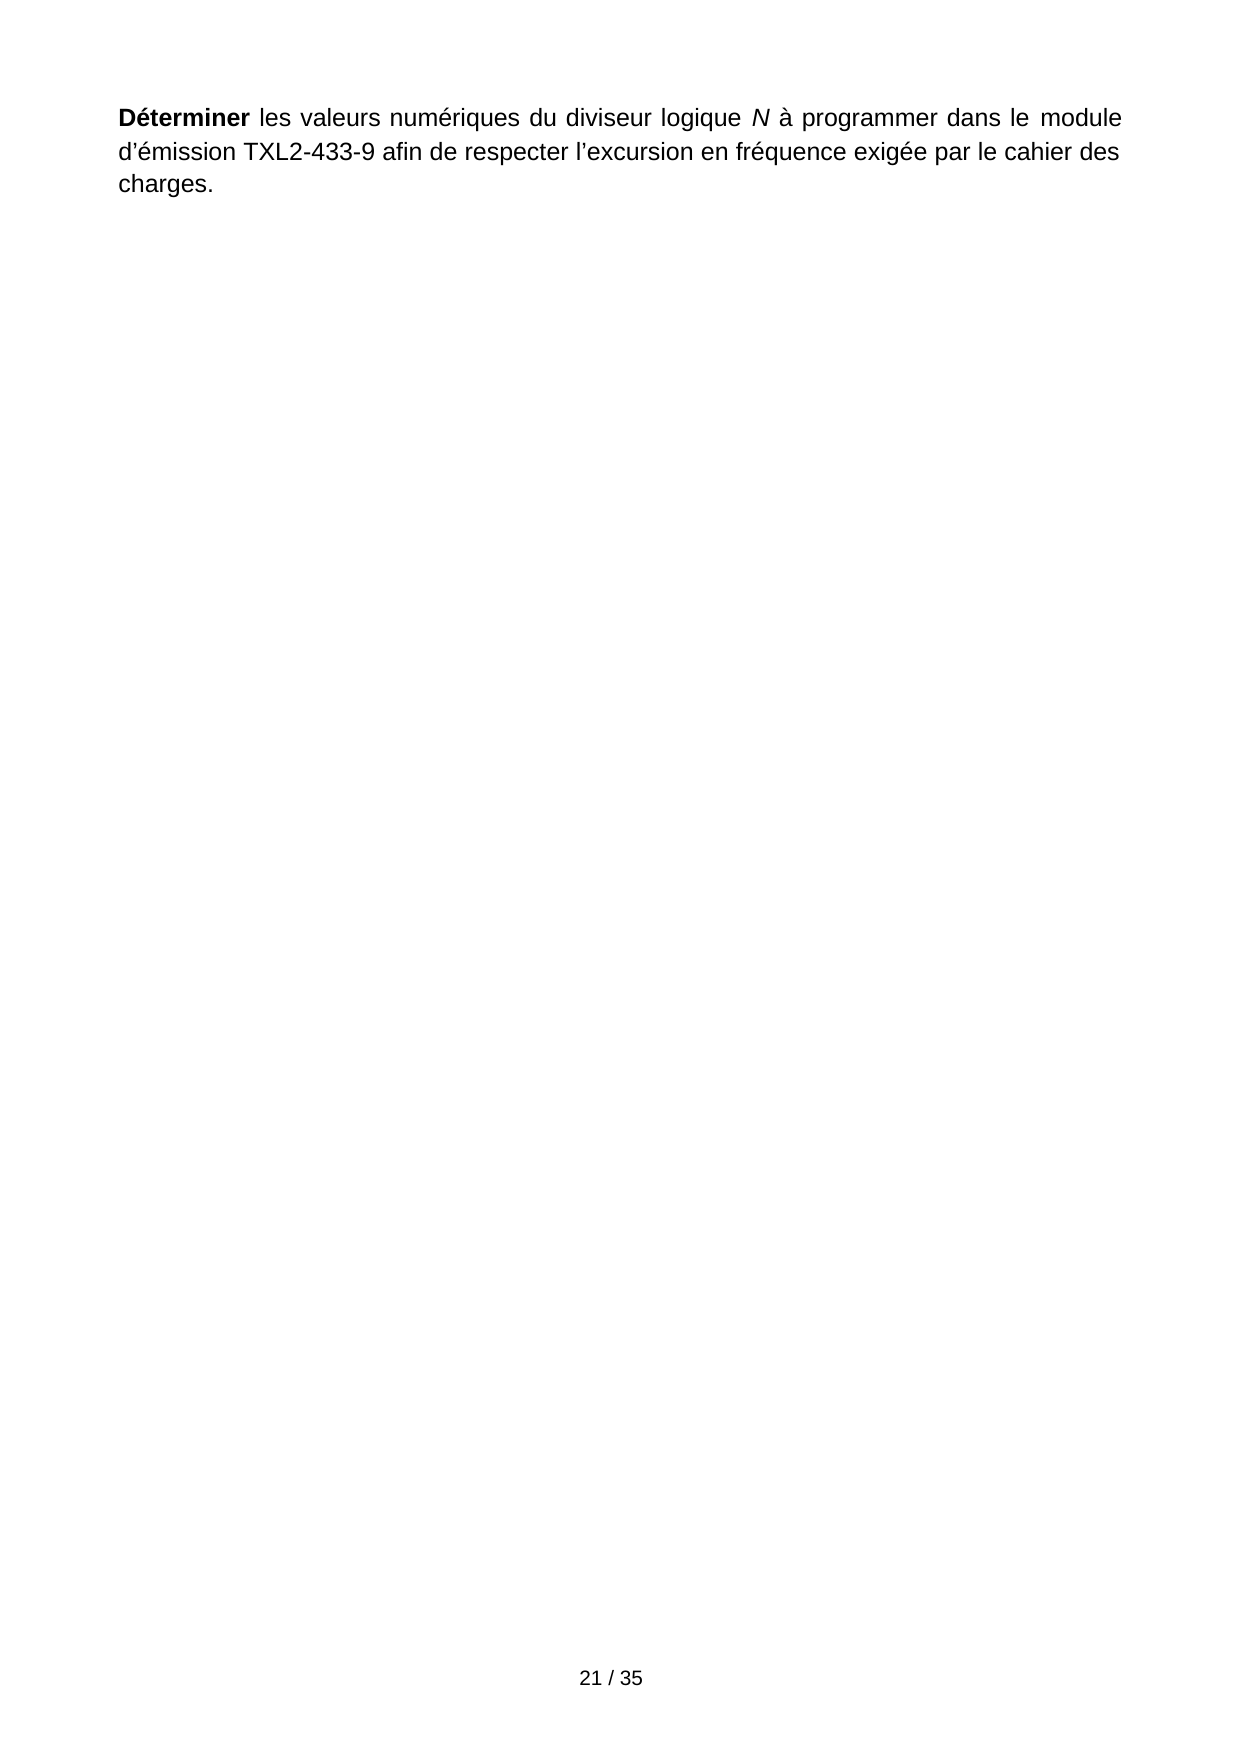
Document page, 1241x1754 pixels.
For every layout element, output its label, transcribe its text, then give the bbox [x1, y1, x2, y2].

subtitle Déterminer les valeurs numériques du diviseur logique N à programmer dans le module d’émission TXL2-433-9 afin de respecter l’excursion en fréquence exigée par le cahier des charges. [118, 103, 1122, 198]
